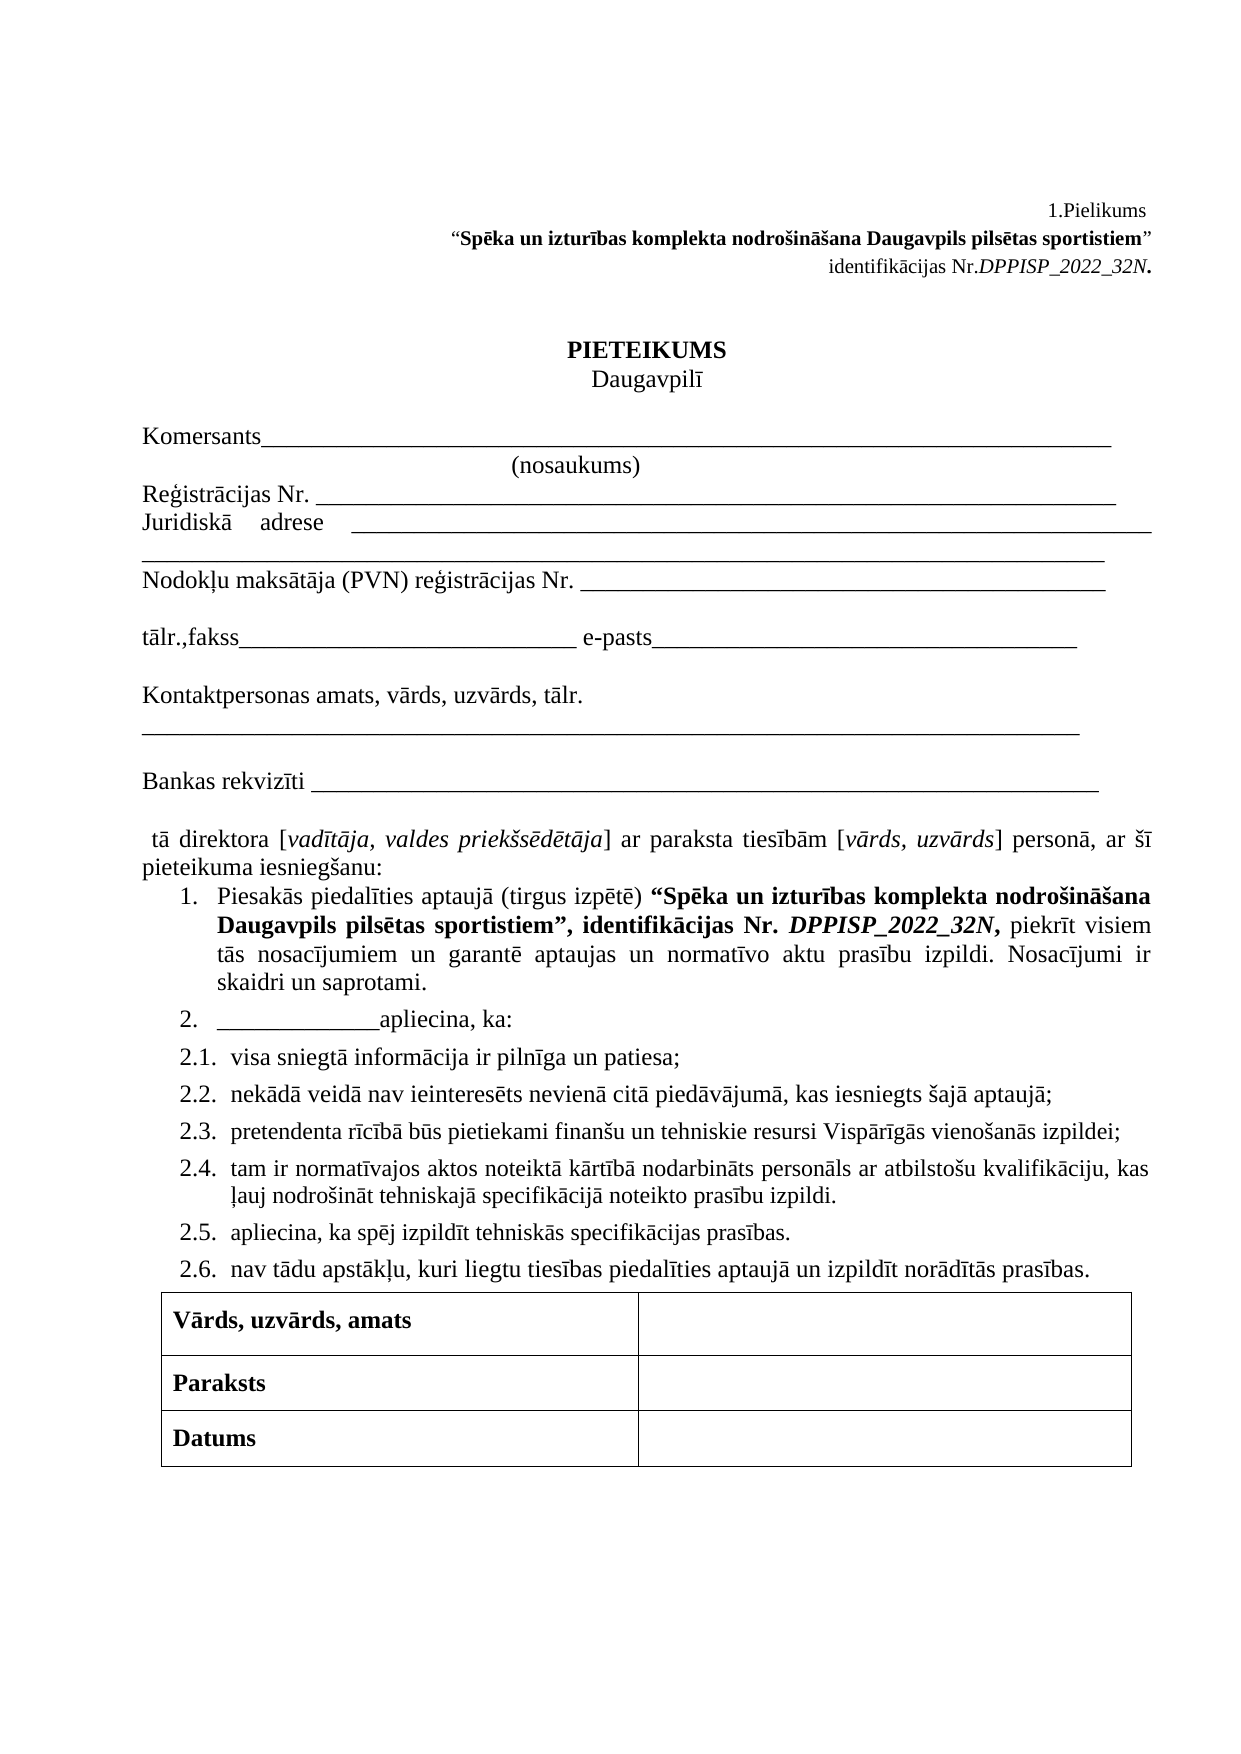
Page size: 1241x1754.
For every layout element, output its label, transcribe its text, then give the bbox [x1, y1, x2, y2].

text Kontaktpersonas amats, vārds, uzvārds, tālr. [142, 680, 1152, 709]
list nekādā veidā nav ieinteresēts nevienā citā piedāvājumā, kas iesniegts šajā aptaujā; [179, 1079, 1152, 1107]
text Nodokļu maksātāja (PVN) reģistrācijas Nr. __________________________________________ [142, 565, 1152, 594]
table_header Vārds, uzvārds, amats [162, 1293, 638, 1355]
list tam ir normatīvajos aktos noteiktā kārtībā nodarbināts personāls ar atbilstošu kvalifikāciju, kas ļauj nodrošināt tehniskajā specifikācijā noteikto prasību izpildi. [179, 1153, 1152, 1209]
table_cell Paraksts [162, 1356, 638, 1410]
text 1.Pielikums “Spēka un izturības komplekta nodrošināšana Daugavpils pilsētas sportistiem” identifikācijas Nr.DPPISP_2022_32N. [171, 198, 1152, 278]
list pretendenta rīcībā būs pietiekami finanšu un tehniskie resursi Vispārīgās vienošanās izpildei; [179, 1116, 1152, 1144]
text Komersants____________________________________________________________________ [142, 421, 1152, 450]
text Juridiskā adrese ________________________________________________________________ _____________________________________________________________________________ [142, 507, 1152, 565]
list visa sniegtā informācija ir pilnīga un patiesa; [179, 1042, 1152, 1070]
text ___________________________________________________________________________ [142, 709, 1152, 737]
text Daugavpilī [142, 364, 1152, 392]
text Bankas rekvizīti _______________________________________________________________ [142, 766, 1152, 795]
table_cell Datums [162, 1411, 638, 1466]
table_cell [639, 1356, 1131, 1410]
table_header [639, 1293, 1131, 1355]
list _____________apliecina, ka: [179, 1004, 1152, 1033]
text tā direktora [vadītāja, valdes priekšsēdētāja] ar paraksta tiesībām [vārds, uzvārds] personā, ar šī pieteikuma iesniegšanu: [142, 824, 1152, 881]
text (nosaukums) [186, 450, 1152, 479]
list apliecina, ka spēj izpildīt tehniskās specifikācijas prasības. [179, 1217, 1152, 1246]
table_cell [639, 1411, 1131, 1466]
text tālr.,fakss___________________________ e-pasts__________________________________ [142, 622, 1152, 651]
text PIETEIKUMS [142, 335, 1152, 364]
list Piesakās piedalīties aptaujā (tirgus izpētē) “Spēka un izturības komplekta nodrošināšana Daugavpils pilsētas sportistiem”, identifikācijas Nr. DPPISP_2022_32N, piekrīt visiem tās nosacījumiem un garantē aptaujas un normatīvo aktu prasību izpildi. Nosacījumi ir skaidri un saprotami. [179, 881, 1152, 996]
text Reģistrācijas Nr. ________________________________________________________________ [142, 479, 1152, 507]
list nav tādu apstākļu, kuri liegtu tiesības piedalīties aptaujā un izpildīt norādītās prasības. [179, 1254, 1152, 1283]
